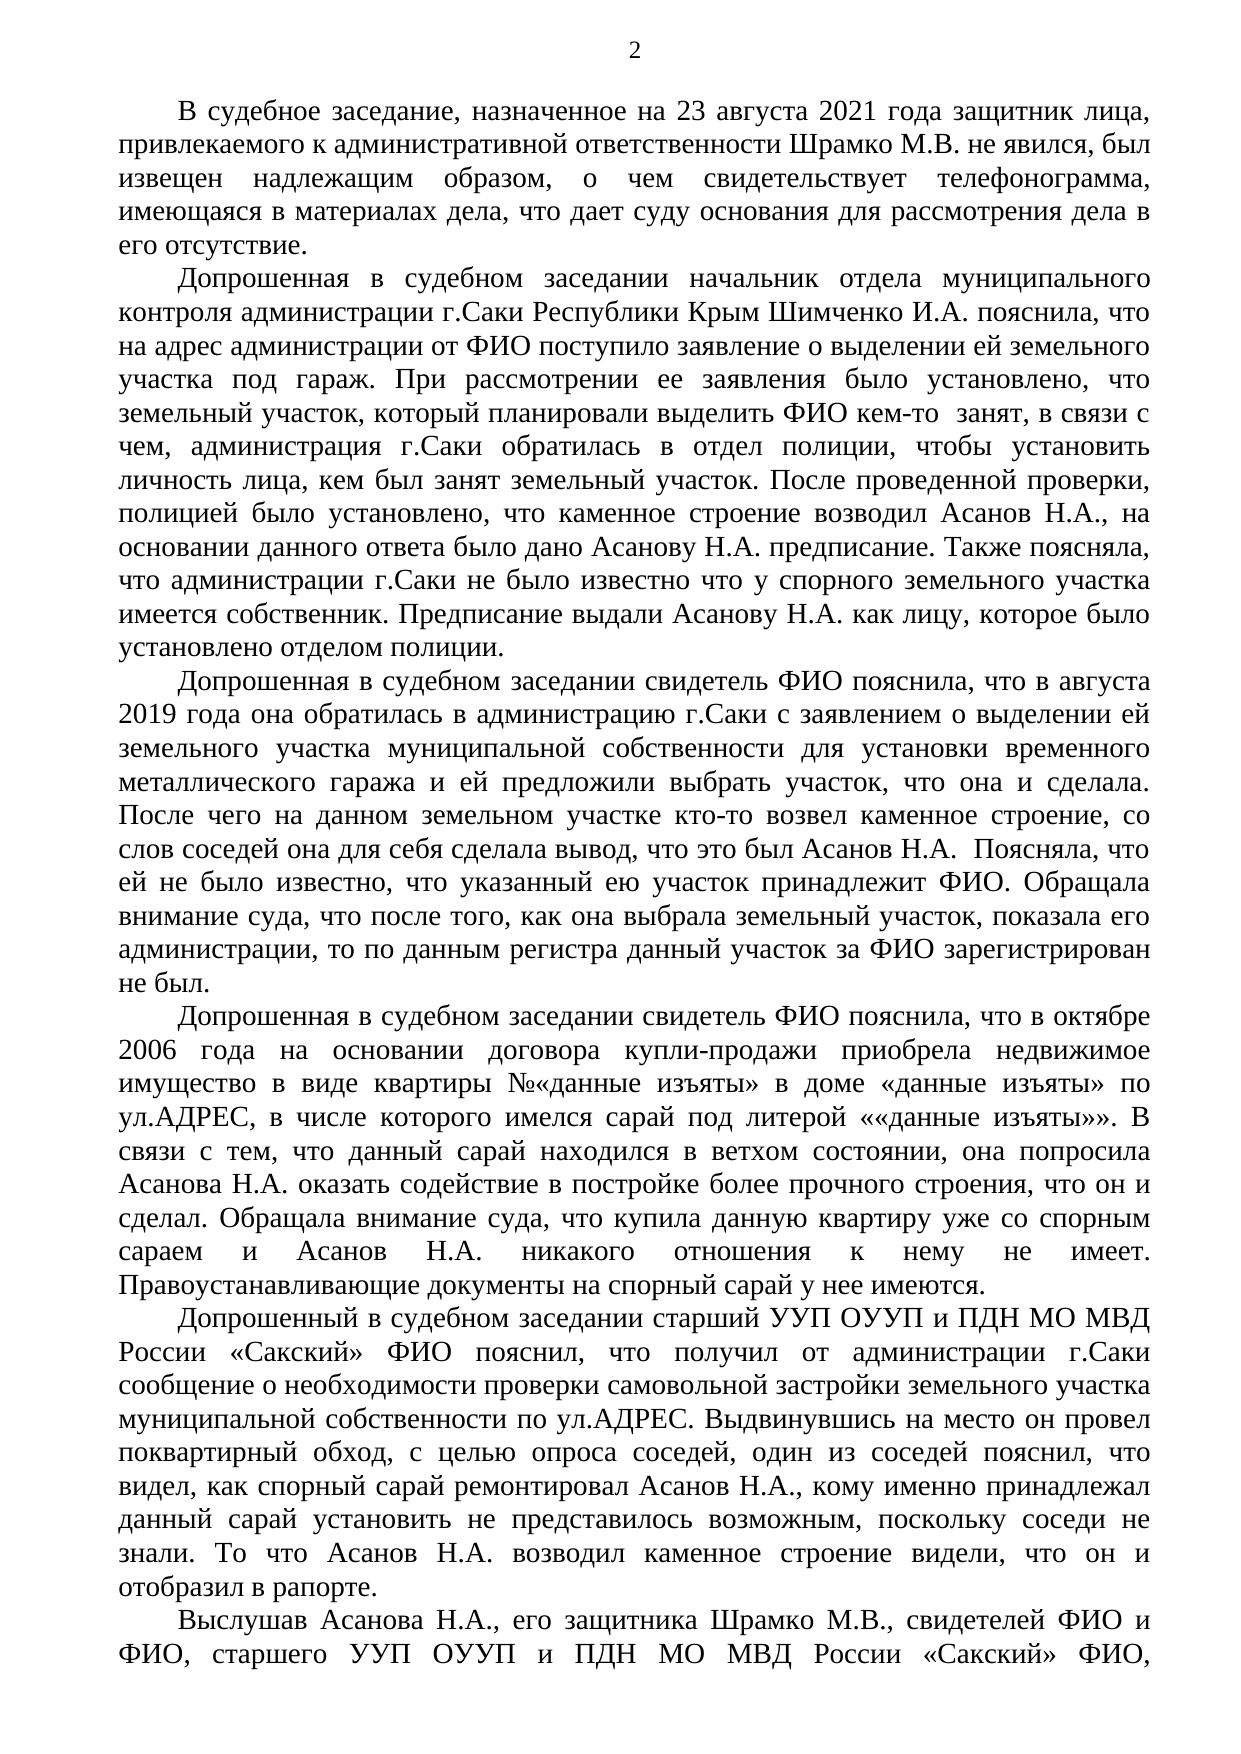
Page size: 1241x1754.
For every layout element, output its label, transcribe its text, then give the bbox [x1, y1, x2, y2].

text В судебное заседание, назначенное на 23 августа 2021 года защитник лица, привлекаемого к административной ответственности Шрамко М.В. не явился, был извещен надлежащим образом, о чем свидетельствует телефонограмма, имеющаяся в материалах дела, что дает суду основания для рассмотрения дела в его отсутствие. [118, 93, 1152, 261]
text Допрошенная в судебном заседании начальник отдела муниципального контроля администрации г.Саки Республики Крым Шимченко И.А. пояснила, что на адрес администрации от ФИО поступило заявление о выделении ей земельного участка под гараж. При рассмотрении ее заявления было установлено, что земельный участок, который планировали выделить ФИО кем-то занят, в связи с чем, администрация г.Саки обратилась в отдел полиции, чтобы установить личность лица, кем был занят земельный участок. После проведенной проверки, полицией было установлено, что каменное строение возводил Асанов Н.А., на основании данного ответа было дано Асанову Н.А. предписание. Также поясняла, что администрации г.Саки не было известно что у спорного земельного участка имеется собственник. Предписание выдали Асанову Н.А. как лицу, которое было установлено отделом полиции. [118, 261, 1152, 663]
text Допрошенная в судебном заседании свидетель ФИО пояснила, что в октябре 2006 года на основании договора купли-продажи приобрела недвижимое имущество в виде квартиры №«данные изъяты» в доме «данные изъяты» по ул.АДРЕС, в числе которого имелся сарай под литерой ««данные изъяты»». В связи с тем, что данный сарай находился в ветхом состоянии, она попросила Асанова Н.А. оказать содействие в постройке более прочного строения, что он и сделал. Обращала внимание суда, что купила данную квартиру уже со спорным сараем и Асанов Н.А. никакого отношения к нему не имеет. Правоустанавливающие документы на спорный сарай у нее имеются. [118, 998, 1152, 1300]
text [118, 1602, 1152, 1669]
text Допрошенный в судебном заседании старший УУП ОУУП и ПДН МО МВД России «Сакский» ФИО пояснил, что получил от администрации г.Саки сообщение о необходимости проверки самовольной застройки земельного участка муниципальной собственности по ул.АДРЕС. Выдвинувшись на место он провел поквартирный обход, с целью опроса соседей, один из соседей пояснил, что видел, как спорный сарай ремонтировал Асанов Н.А., кому именно принадлежал данный сарай установить не представилось возможным, поскольку соседи не знали. То что Асанов Н.А. возводил каменное строение видели, что он и отобразил в рапорте. [118, 1300, 1152, 1602]
text Допрошенная в судебном заседании свидетель ФИО пояснила, что в августа 2019 года она обратилась в администрацию г.Саки с заявлением о выделении ей земельного участка муниципальной собственности для установки временного металлического гаража и ей предложили выбрать участок, что она и сделала. После чего на данном земельном участке кто-то возвел каменное строение, со слов соседей она для себя сделала вывод, что это был Асанов Н.А. Поясняла, что ей не было известно, что указанный ею участок принадлежит ФИО. Обращала внимание суда, что после того, как она выбрала земельный участок, показала его администрации, то по данным регистра данный участок за ФИО зарегистрирован не был. [118, 663, 1152, 998]
